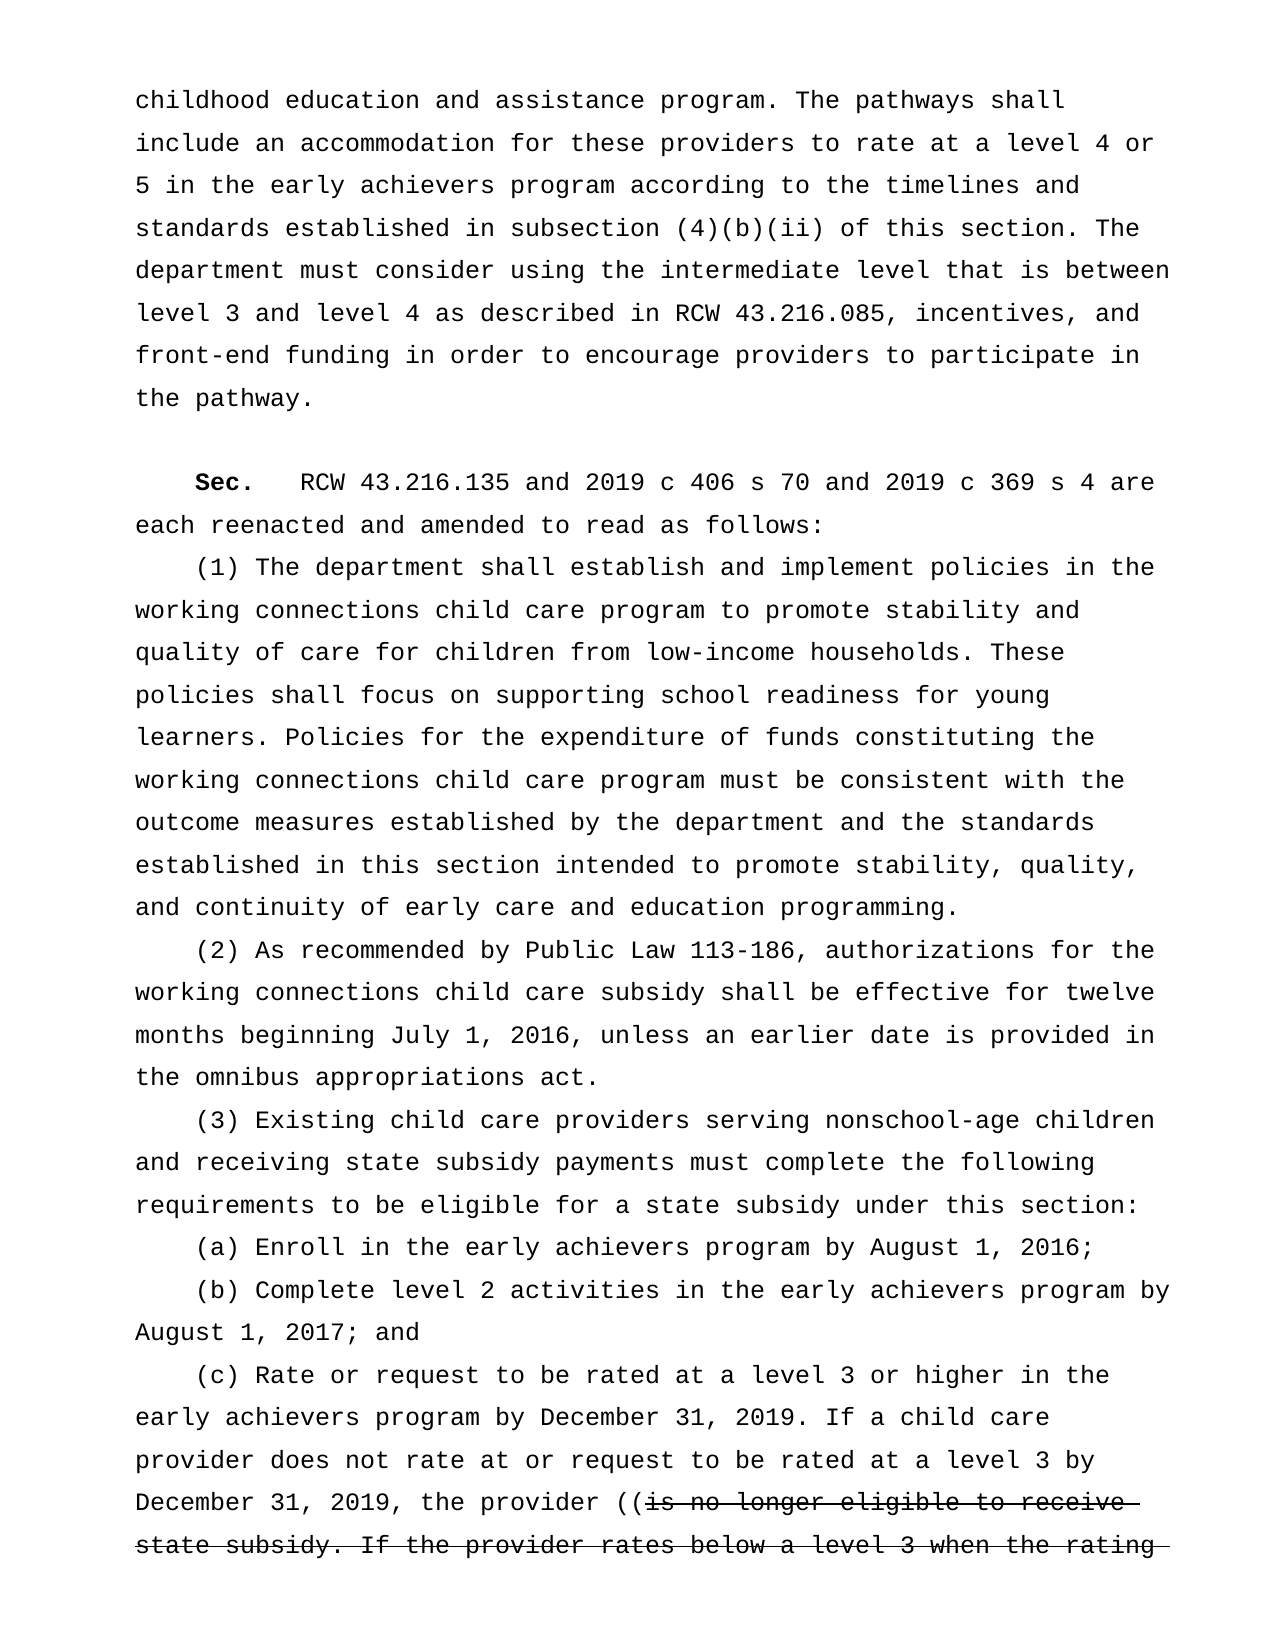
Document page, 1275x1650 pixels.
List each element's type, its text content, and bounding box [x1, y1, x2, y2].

text Sec. RCW 43.216.135 and 2019 c 406 s 70 and 2019 c 369 s 4 are each reenacted and amended to read as follows: [135, 457, 1170, 542]
text (1) The department shall establish and implement policies in the working connections child care program to promote stability and quality of care for children from low-income households. These policies shall focus on supporting school readiness for young learners. Policies for the expenditure of funds constituting the working connections child care program must be consistent with the outcome measures established by the department and the standards established in this section intended to promote stability, quality, and continuity of early care and education programming. [135, 542, 1170, 924]
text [135, 1349, 1170, 1546]
text (b) Complete level 2 activities in the early achievers program by August 1, 2017; and [135, 1264, 1170, 1349]
text (2) As recommended by Public Law 113-186, authorizations for the working connections child care subsidy shall be effective for twelve months beginning July 1, 2016, unless an earlier date is provided in the omnibus appropriations act. [135, 924, 1170, 1094]
text (3) Existing child care providers serving nonschool-age children and receiving state subsidy payments must complete the following requirements to be eligible for a state subsidy under this section: [135, 1094, 1170, 1222]
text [135, 1547, 1170, 1562]
text (a) Enroll in the early achievers program by August 1, 2016; [135, 1222, 1170, 1264]
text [135, 75, 1170, 415]
